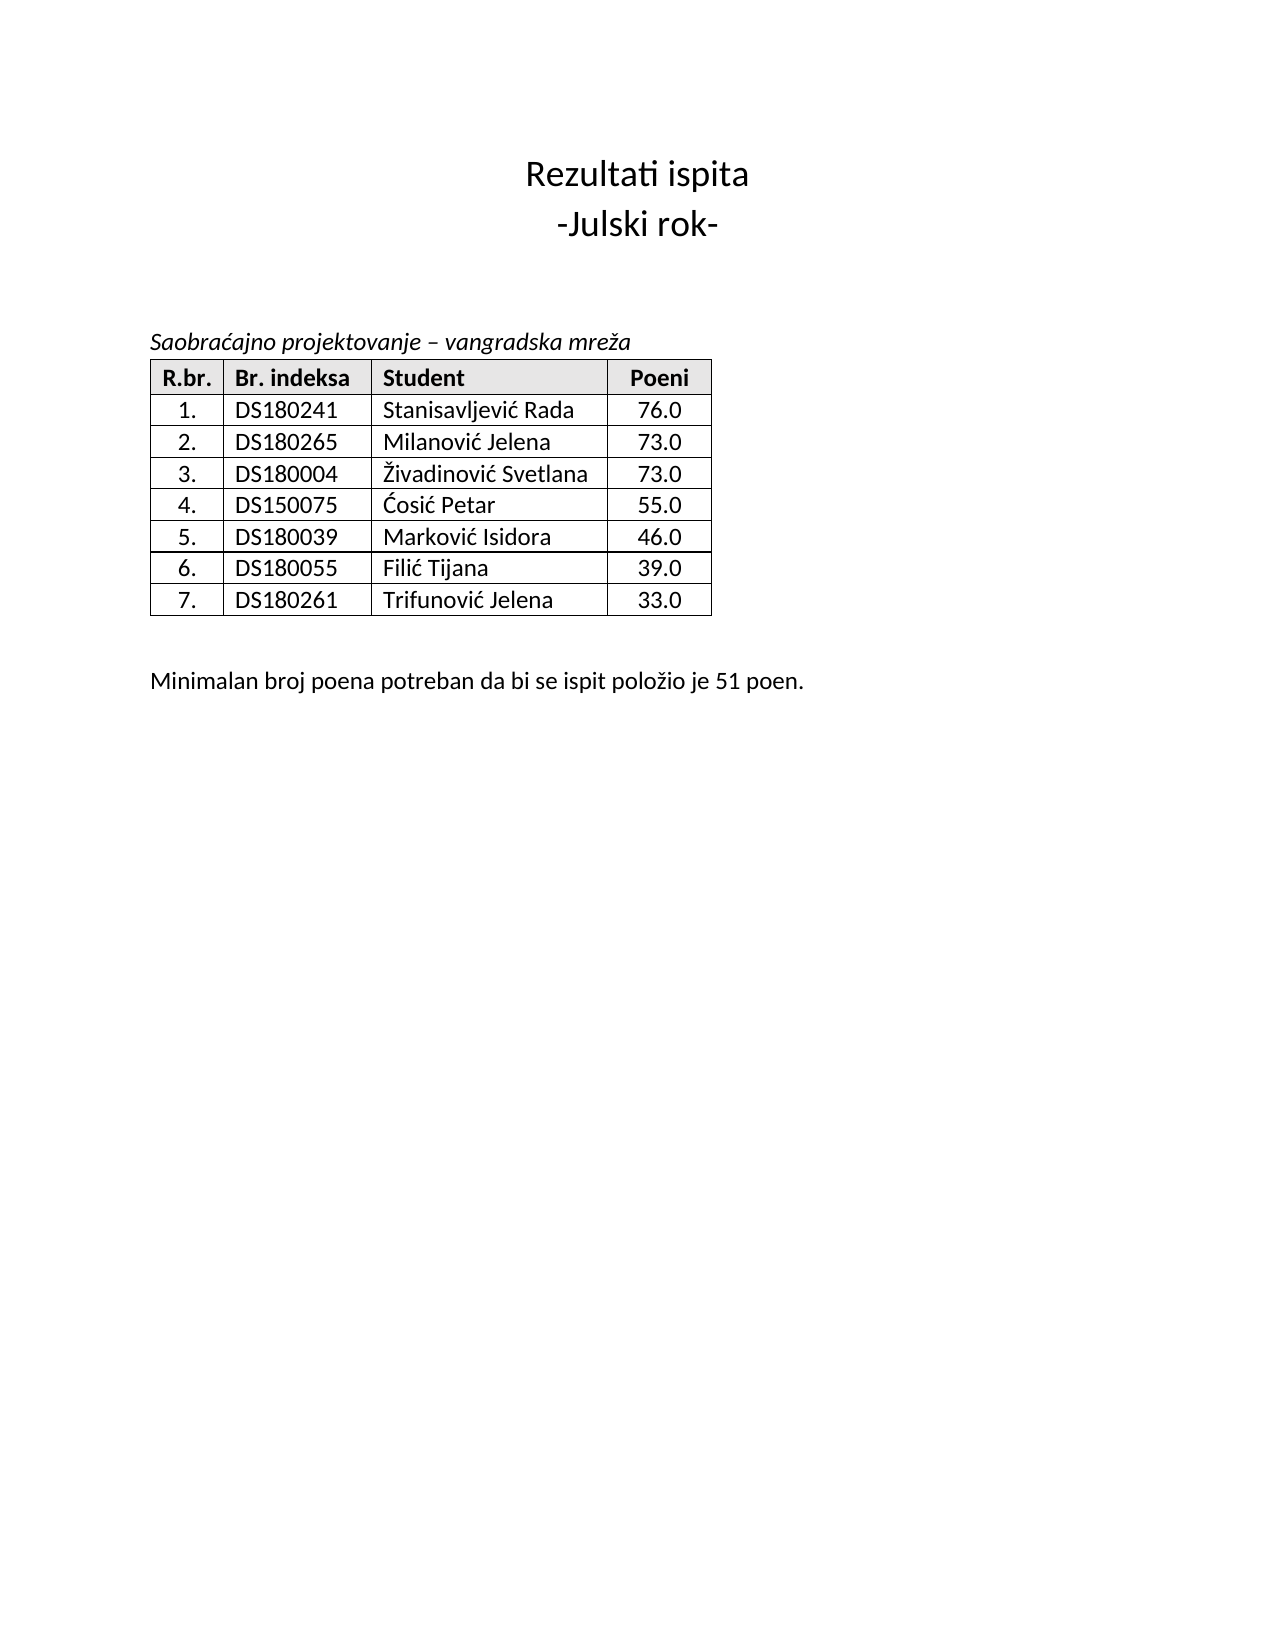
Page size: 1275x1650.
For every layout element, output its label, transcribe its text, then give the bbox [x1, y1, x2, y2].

table_cell 6. [151, 553, 223, 583]
table_cell 7. [151, 584, 223, 614]
table_cell 3. [151, 458, 223, 488]
table_cell 4. [151, 489, 223, 520]
table_cell 76.0 [608, 395, 711, 425]
table_cell Filić Tijana [372, 553, 607, 583]
table_cell DS150075 [224, 489, 371, 520]
text Rezultati ispita [150, 150, 1125, 196]
table_cell 39.0 [608, 553, 711, 583]
table_cell DS180241 [224, 395, 371, 425]
table_cell DS180039 [224, 521, 371, 551]
table_cell 55.0 [608, 489, 711, 520]
table_header Br. indeksa [224, 360, 371, 394]
text -Julski rok- [150, 199, 1125, 245]
table_cell DS180004 [224, 458, 371, 488]
text Minimalan broj poena potreban da bi se ispit položio je 51 poen. [150, 665, 1125, 696]
table_header R.br. [151, 360, 223, 394]
table_cell DS180265 [224, 426, 371, 457]
table_cell DS180055 [224, 553, 371, 583]
table_cell DS180261 [224, 584, 371, 614]
table_cell 73.0 [608, 458, 711, 488]
table_cell Milanović Jelena [372, 426, 607, 457]
table_header Student [372, 360, 607, 394]
table_cell 1. [151, 395, 223, 425]
table_cell Marković Isidora [372, 521, 607, 551]
table_cell 73.0 [608, 426, 711, 457]
table_cell 33.0 [608, 584, 711, 614]
text Saobraćajno projektovanje – vangradska mreža [150, 326, 1125, 357]
table_cell Živadinović Svetlana [372, 458, 607, 488]
table_cell Trifunović Jelena [372, 584, 607, 614]
table_cell 2. [151, 426, 223, 457]
table_header Poeni [608, 360, 711, 394]
table_cell 46.0 [608, 521, 711, 551]
table_cell 5. [151, 521, 223, 551]
table_cell Ćosić Petar [372, 489, 607, 520]
table_cell Stanisavljević Rada [372, 395, 607, 425]
